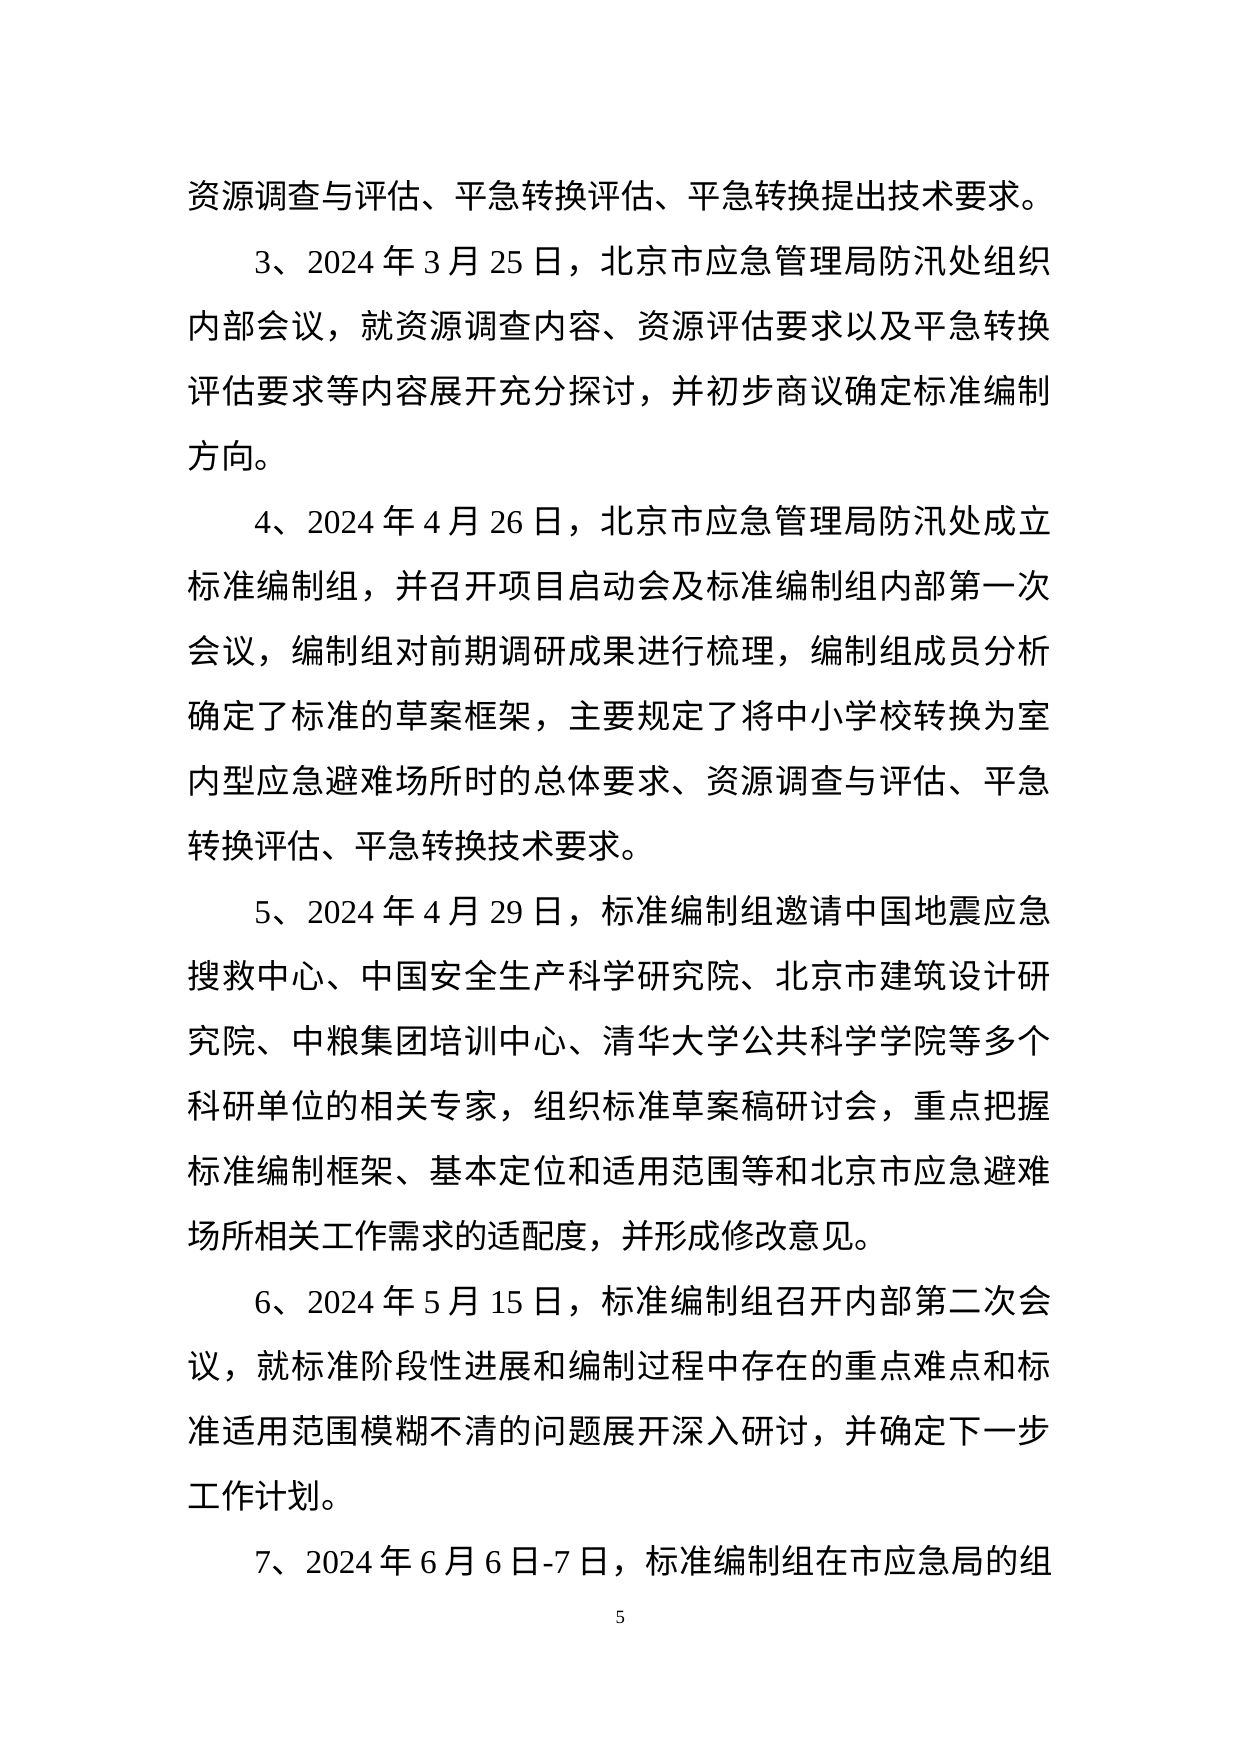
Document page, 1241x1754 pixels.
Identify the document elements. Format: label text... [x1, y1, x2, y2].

text 3、2024年3月25日，北京市应急管理局防汛处组织内部会议，就资源调查内容、资源评估要求以及平急转换评估要求等内容展开充分探讨，并初步商议确定标准编制方向。 [187, 227, 1053, 487]
text 4、2024年4月26日，北京市应急管理局防汛处成立标准编制组，并召开项目启动会及标准编制组内部第一次会议，编制组对前期调研成果进行梳理，编制组成员分析确定了标准的草案框架，主要规定了将中小学校转换为室内型应急避难场所时的总体要求、资源调查与评估、平急转换评估、平急转换技术要求。 [187, 487, 1053, 877]
text 5、2024年4月29日，标准编制组邀请中国地震应急搜救中心、中国安全生产科学研究院、北京市建筑设计研究院、中粮集团培训中心、清华大学公共科学学院等多个科研单位的相关专家，组织标准草案稿研讨会，重点把握标准编制框架、基本定位和适用范围等和北京市应急避难场所相关工作需求的适配度，并形成修改意见。 [187, 877, 1053, 1267]
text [187, 162, 1053, 227]
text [187, 1527, 1053, 1592]
text 6、2024年5月15日，标准编制组召开内部第二次会议，就标准阶段性进展和编制过程中存在的重点难点和标准适用范围模糊不清的问题展开深入研讨，并确定下一步工作计划。 [187, 1267, 1053, 1527]
